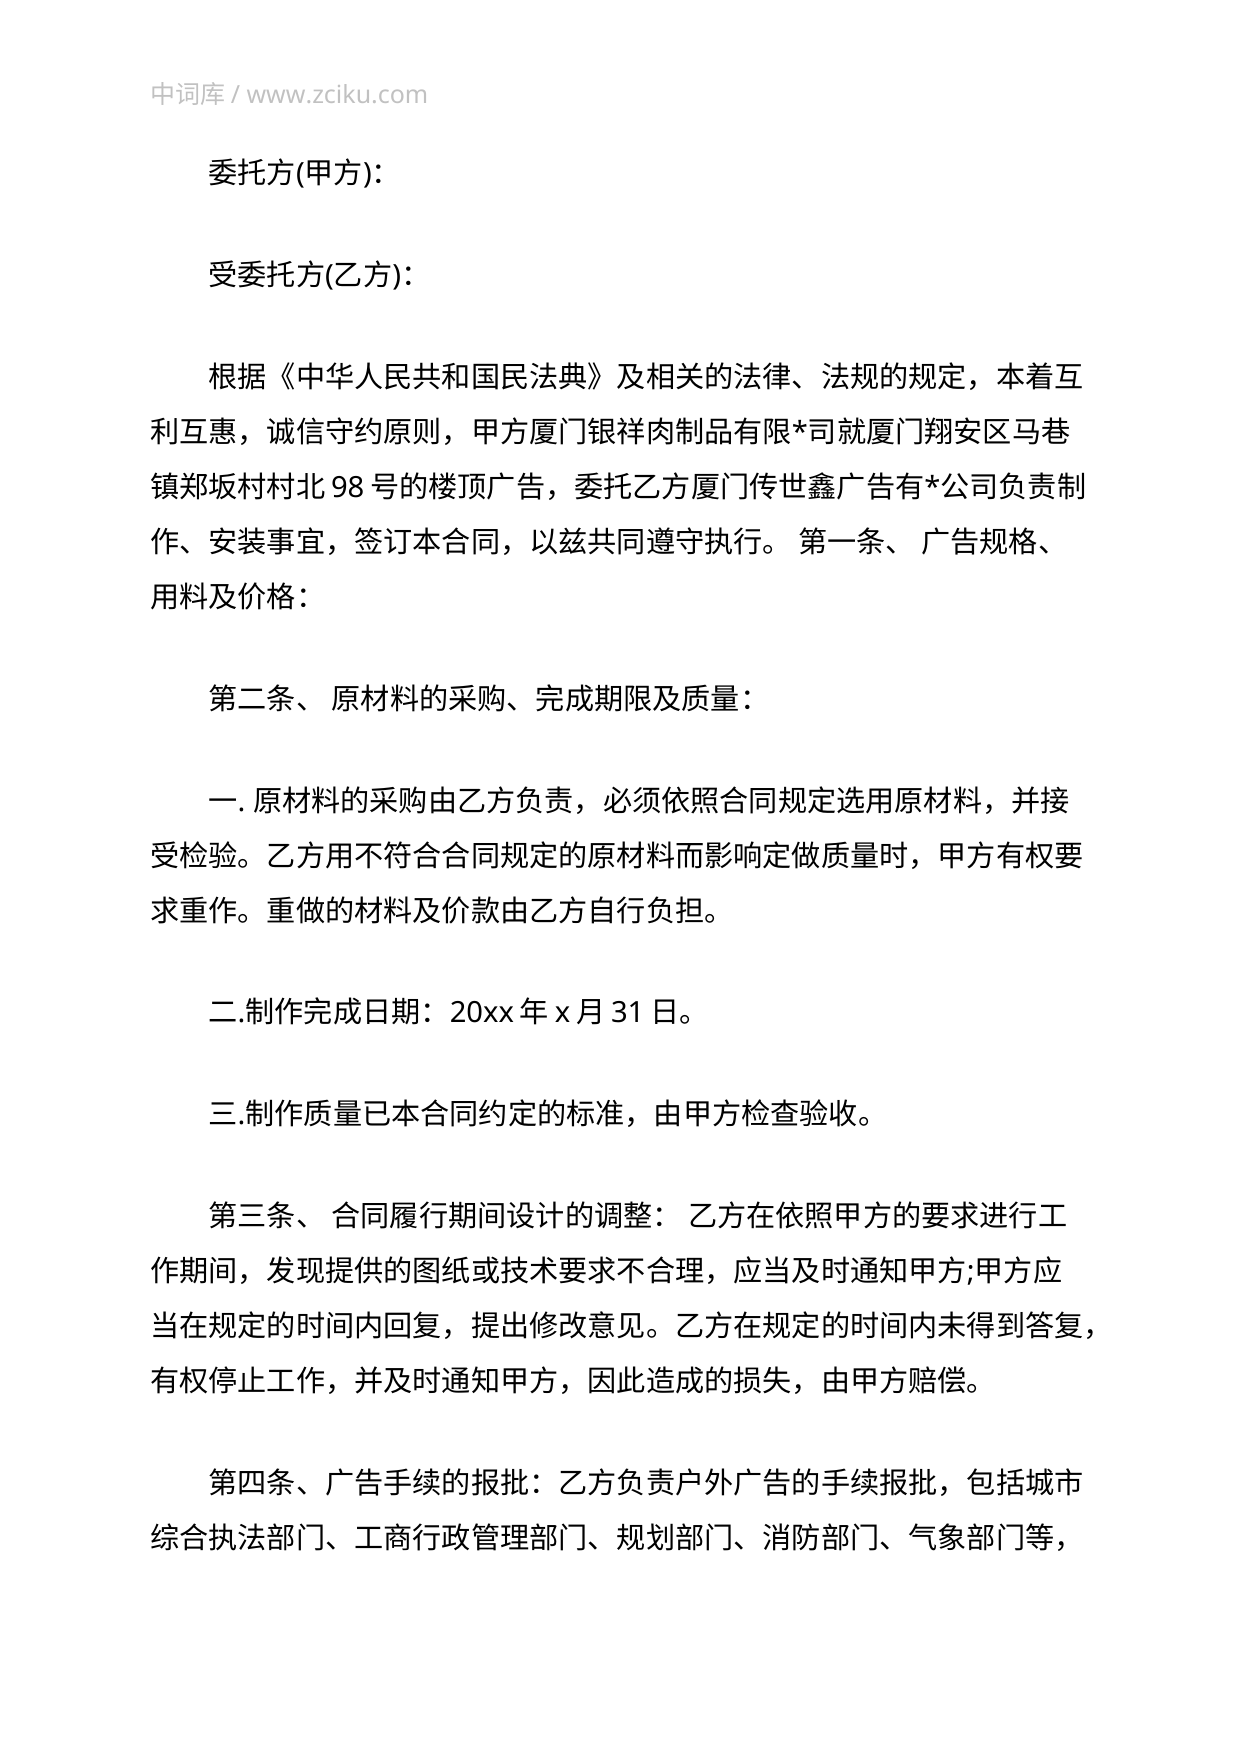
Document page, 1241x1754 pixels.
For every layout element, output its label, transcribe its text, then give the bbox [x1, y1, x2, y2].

text 第二条、 原材料的采购、完成期限及质量： [150, 676, 1090, 718]
text 第三条、 合同履行期间设计的调整： 乙方在依照甲方的要求进行工作期间，发现提供的图纸或技术要求不合理，应当及时通知甲方;甲方应当在规定的时间内回复，提出修改意见。乙方在规定的时间内未得到答复，有权停止工作，并及时通知甲方，因此造成的损失，由甲方赔偿。 [150, 1193, 1090, 1400]
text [150, 1459, 1090, 1557]
text 三.制作质量已本合同约定的标准，由甲方检查验收。 [150, 1091, 1090, 1133]
text 根据《中华人民共和国民法典》及相关的法律、法规的规定，本着互利互惠，诚信守约原则，甲方厦门银祥肉制品有限*司就厦门翔安区马巷镇郑坂村村北98号的楼顶广告，委托乙方厦门传世鑫广告有*公司负责制作、安装事宜，签订本合同，以兹共同遵守执行。 第一条、 广告规格、用料及价格： [150, 354, 1090, 616]
text 委托方(甲方)： [150, 150, 1090, 192]
text 一. 原材料的采购由乙方负责，必须依照合同规定选用原材料，并接受检验。乙方用不符合合同规定的原材料而影响定做质量时，甲方有权要求重作。重做的材料及价款由乙方自行负担。 [150, 777, 1090, 929]
text 二.制作完成日期：20xx年x月31日。 [150, 989, 1090, 1031]
text 受委托方(乙方)： [150, 252, 1090, 294]
